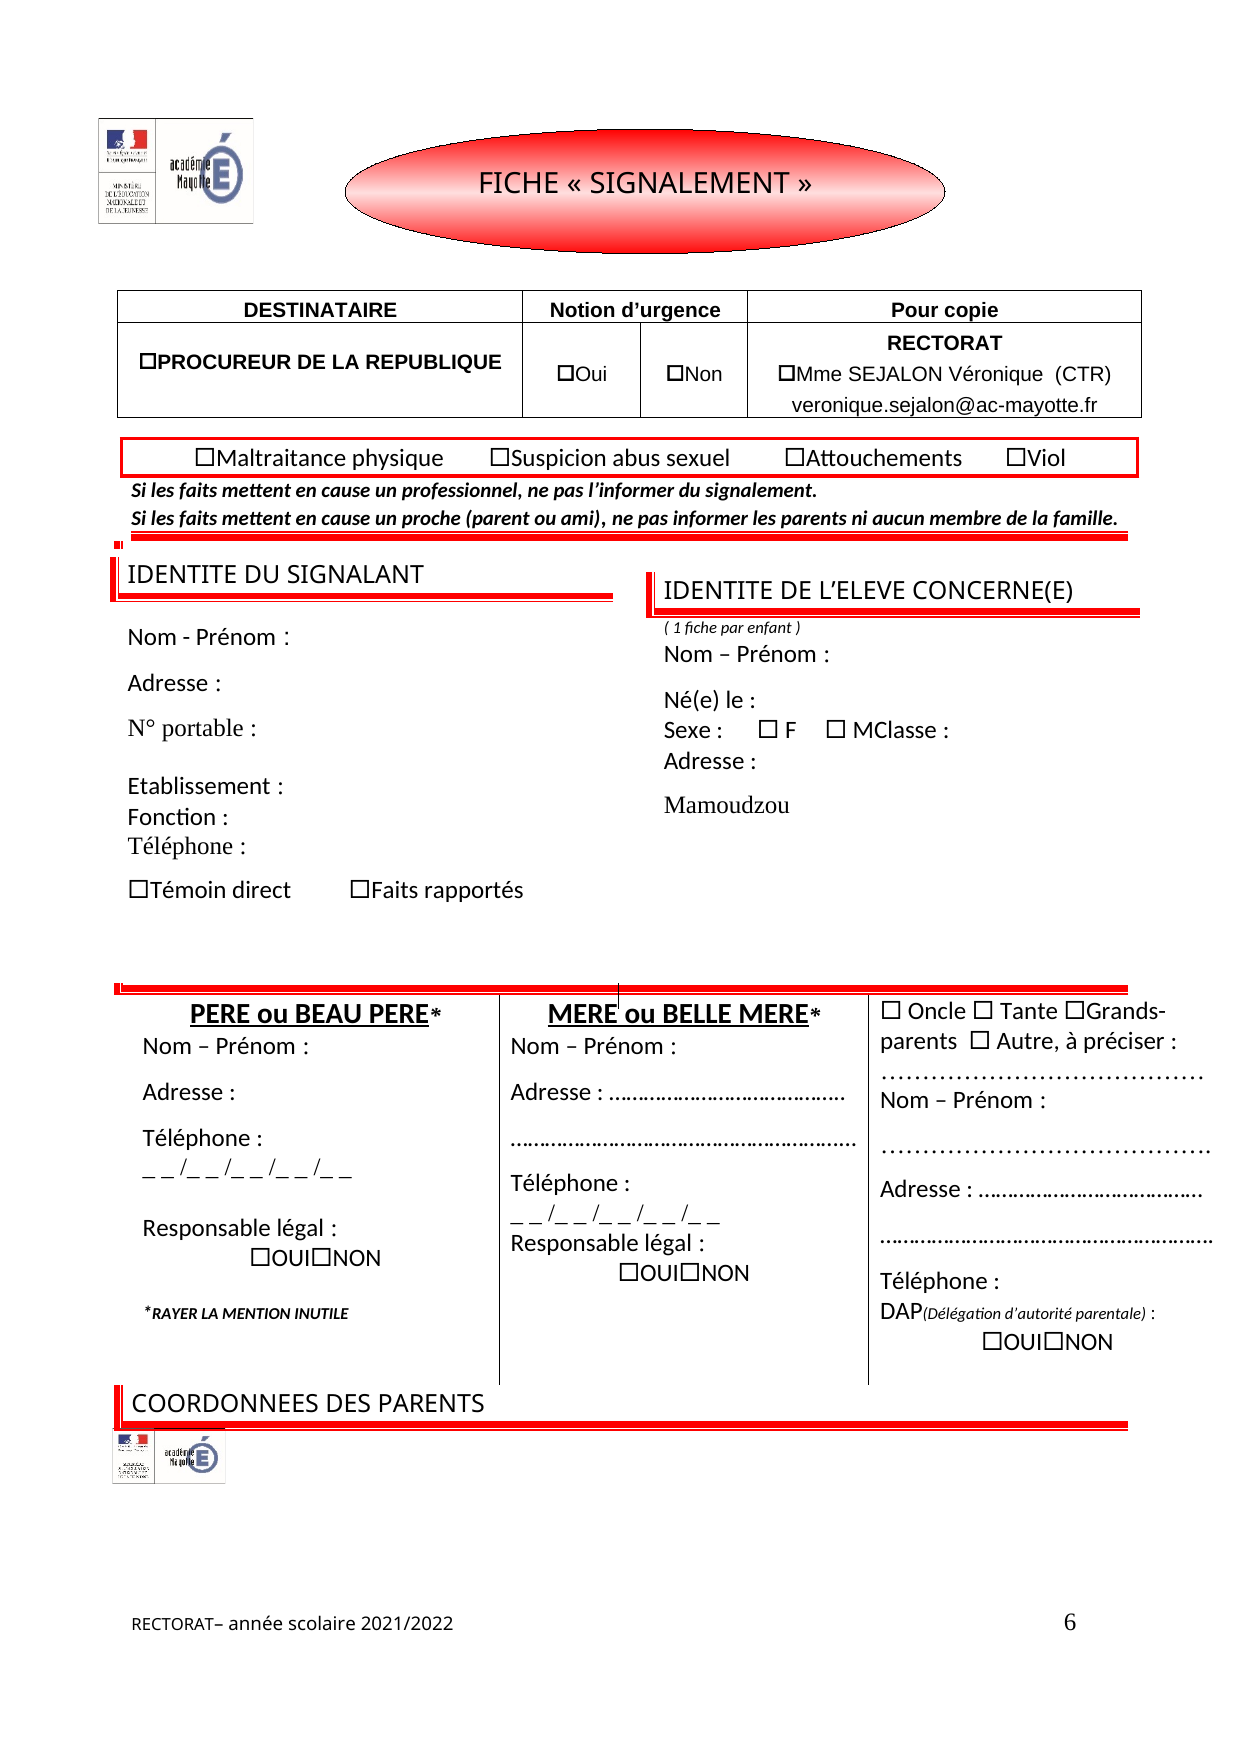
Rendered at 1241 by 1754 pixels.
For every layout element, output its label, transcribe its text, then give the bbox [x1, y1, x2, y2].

table_cell Non [641, 323, 747, 417]
table_header DESTINATAIRE [118, 291, 522, 322]
table_header Oncle Tante Grands-parents Autre, à préciser : ………………………………… Nom – Prénom : …………………………………. Adresse : ………………………………… …………………………………………………. Téléphone : DAP(Délégation d’autorité parentale) : OUINON [869, 995, 1226, 1385]
table_header Pour copie [748, 291, 1141, 322]
table_cell RECTORAT Mme SEJALON Véronique (CTR) veronique.sejalon@ac-mayotte.fr [748, 323, 1141, 417]
text Maltraitance physique Suspicion abus sexuel Attouchements Viol [123, 440, 1136, 474]
text Si les faits mettent en cause un professionnel, ne pas l’informer du signalement. [131, 478, 1128, 503]
table_cell Oui [523, 323, 640, 417]
table_header MERE ou BELLE MERE* Nom – Prénom : Adresse : ………………………………….. …………………………………………………... Téléphone : _ _ /_ _ /_ _ /_ _ /_ _ Responsable légal : OUINON [500, 995, 868, 1385]
picture [112, 1428, 226, 1484]
table_cell PROCUREUR DE LA REPUBLIQUE [118, 323, 522, 417]
table_header Notion d’urgence [523, 291, 747, 322]
text Si les faits mettent en cause un proche (parent ou ami), ne pas informer les parents ni aucun membre de la famille. [131, 503, 1128, 531]
text COORDONNEES DES PARENTS [123, 1385, 1128, 1421]
picture [98, 118, 254, 224]
table_header PERE ou BEAU PERE* Nom – Prénom : Adresse : Téléphone : _ _ /_ _ /_ _ /_ _ /_ _ Responsable légal : OUINON *Rayer la mention inutile [131, 995, 499, 1385]
